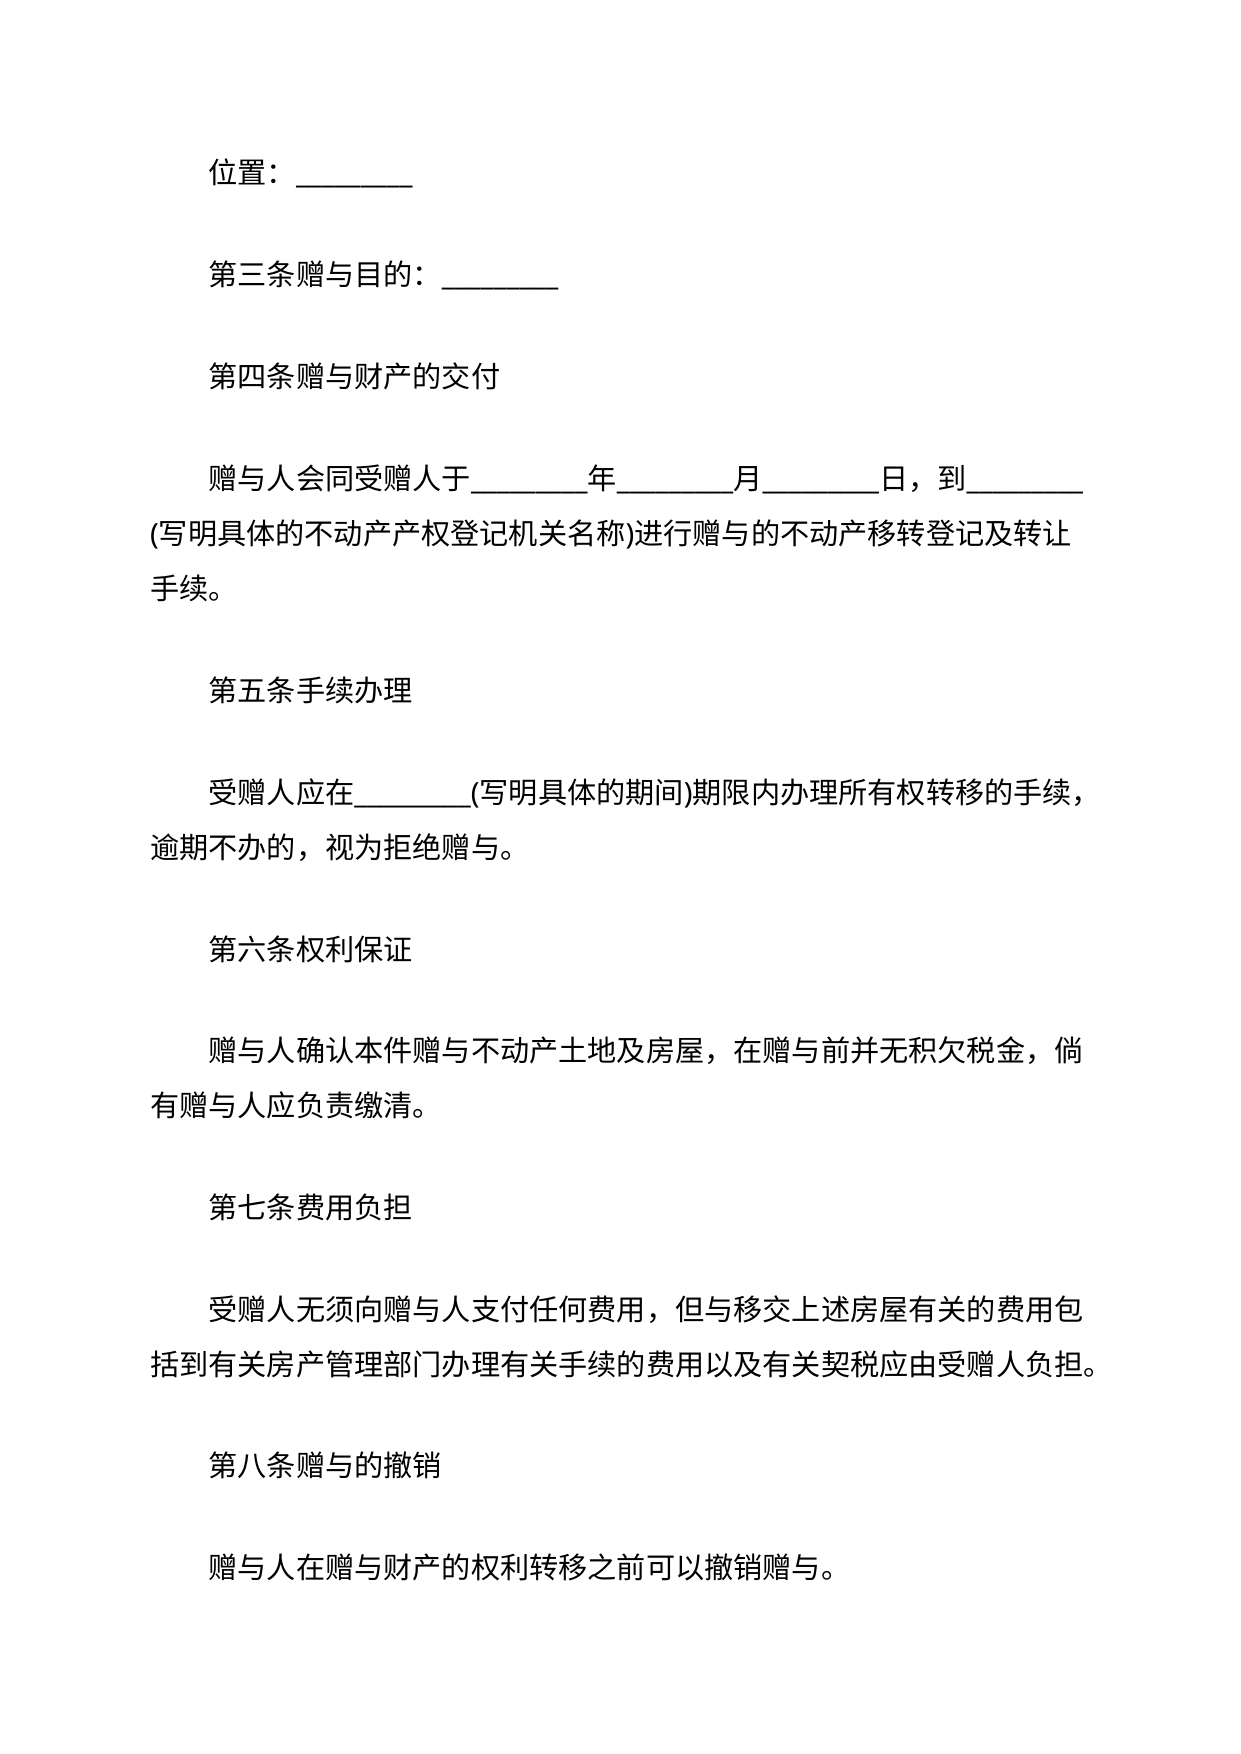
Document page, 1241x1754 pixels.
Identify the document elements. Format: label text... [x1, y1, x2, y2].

text 第四条赠与财产的交付 [150, 354, 1090, 396]
text 第八条赠与的撤销 [150, 1443, 1090, 1485]
text 赠与人确认本件赠与不动产土地及房屋，在赠与前并无积欠税金，倘有赠与人应负责缴清。 [150, 1028, 1090, 1125]
text 第五条手续办理 [150, 667, 1090, 710]
text 受赠人应在_________(写明具体的期间)期限内办理所有权转移的手续，逾期不办的，视为拒绝赠与。 [150, 769, 1090, 867]
text 第三条赠与目的：_________ [150, 252, 1090, 294]
text 第七条费用负担 [150, 1184, 1090, 1227]
text 赠与人会同受赠人于_________年_________月_________日，到_________(写明具体的不动产产权登记机关名称)进行赠与的不动产移转登记及转让手续。 [150, 456, 1090, 608]
text 第六条权利保证 [150, 926, 1090, 968]
text 受赠人无须向赠与人支付任何费用，但与移交上述房屋有关的费用包括到有关房产管理部门办理有关手续的费用以及有关契税应由受赠人负担。 [150, 1286, 1090, 1383]
text 赠与人在赠与财产的权利转移之前可以撤销赠与。 [150, 1545, 1090, 1587]
text 位置：_________ [150, 150, 1090, 192]
